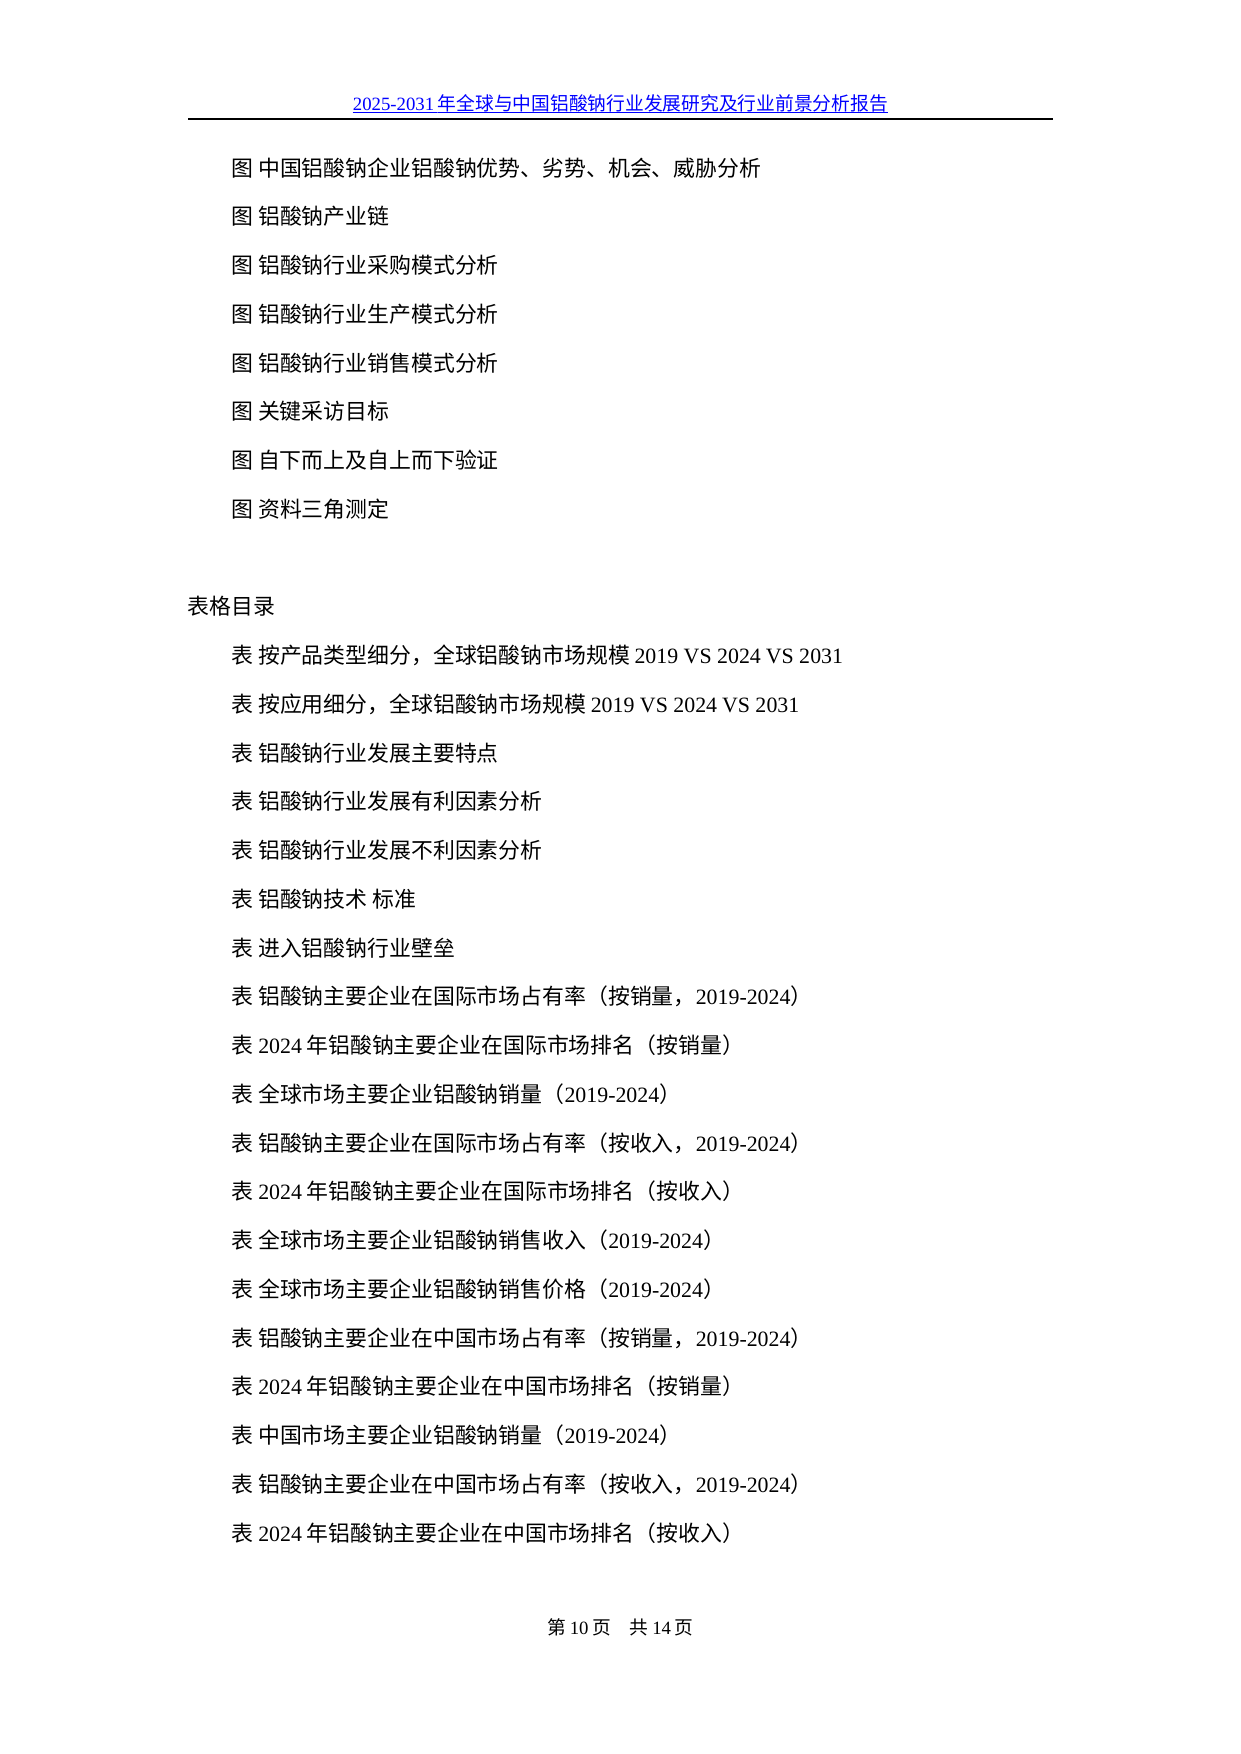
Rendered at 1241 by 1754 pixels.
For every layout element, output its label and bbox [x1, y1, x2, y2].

text [187, 150, 1053, 1548]
